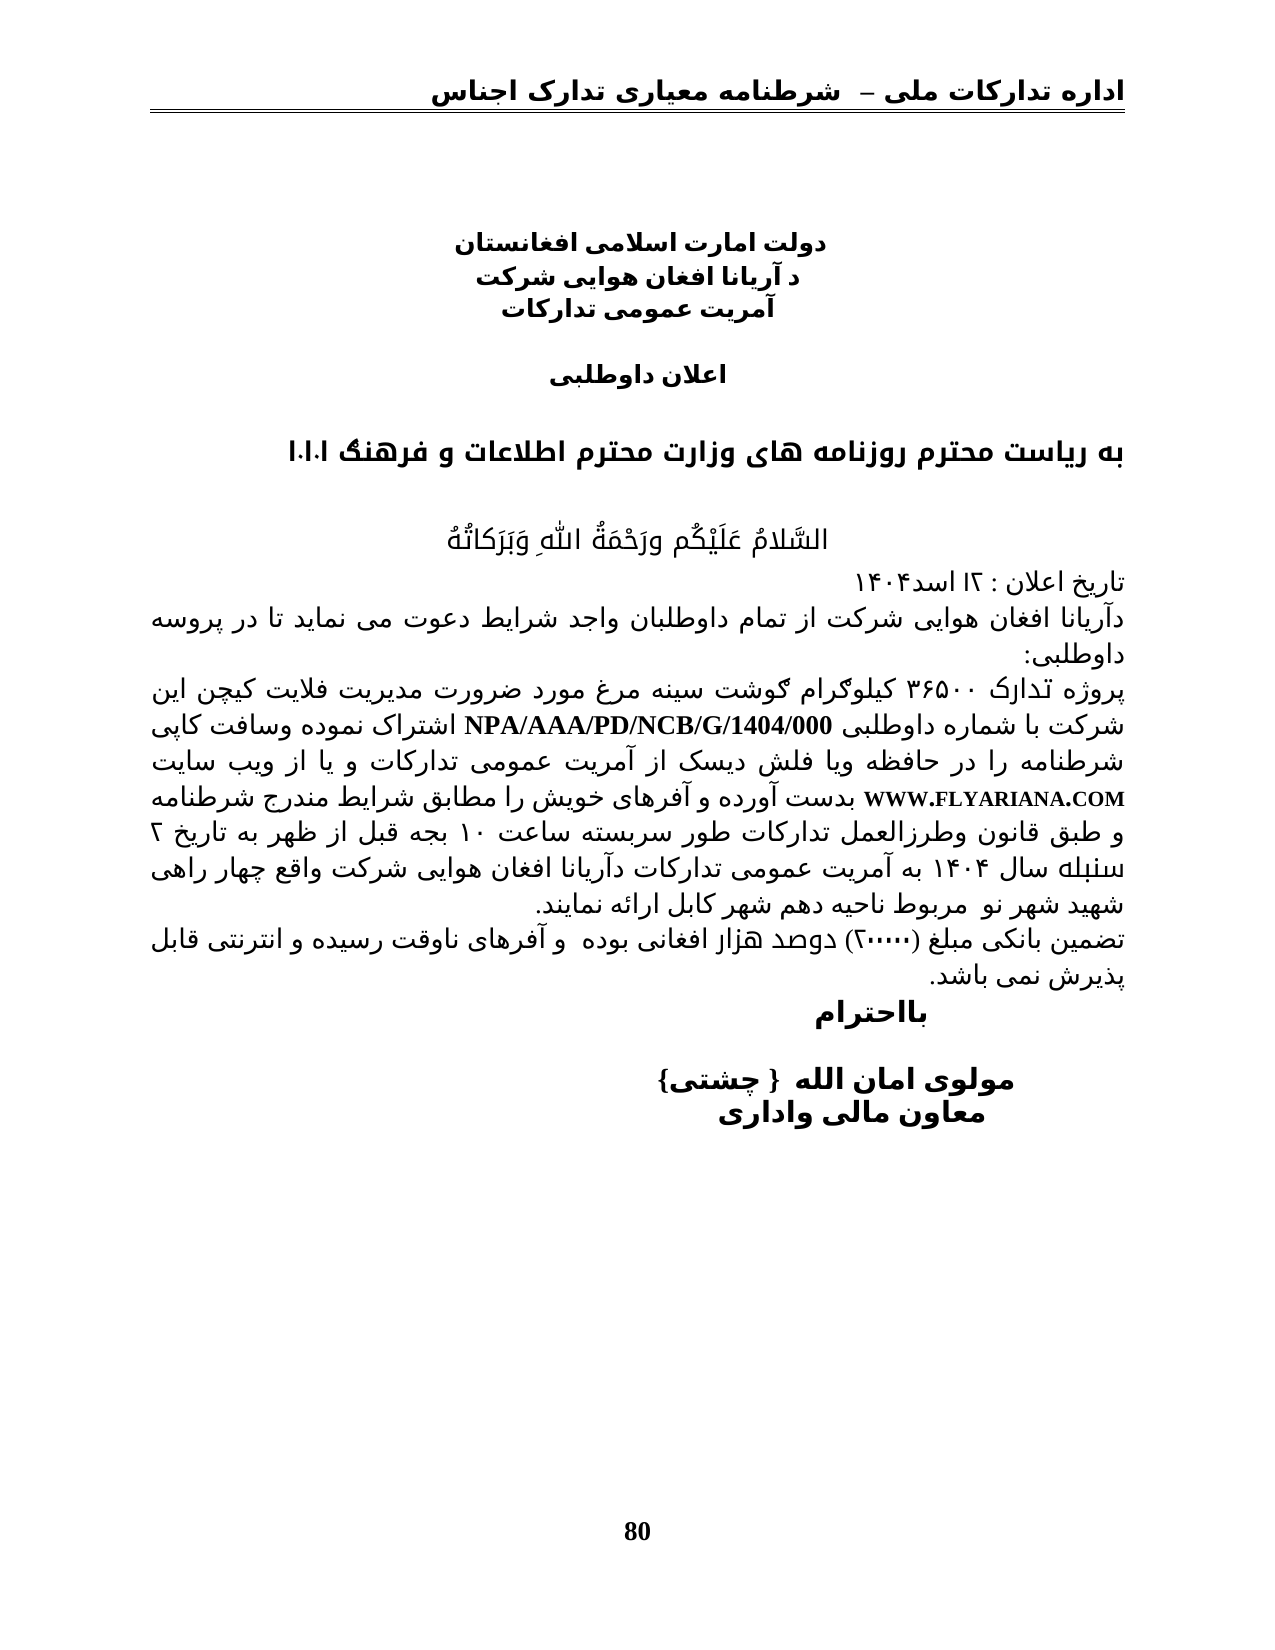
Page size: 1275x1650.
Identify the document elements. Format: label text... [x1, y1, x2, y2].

text اعلان داوطلبی [150, 361, 1125, 389]
text تضمین بانکی مبلغ (۲۰۰۰۰۰) دوصد هزار افغانی بوده و آفرهای ناوقت رسیده و انترنتی قابل پذیرش نمی باشد. [150, 923, 1125, 990]
text مولوی امان الله { چشتی} [150, 1062, 1125, 1096]
text دولت امارت اسلامی افغانستان [150, 228, 1125, 257]
text د آریانا افغان هوایی شرکت [150, 262, 1125, 290]
text معاون مالی واداری [150, 1096, 1125, 1129]
text به ریاست محترم روزنامه های وزارت محترم اطلاعات و فرهنګ ا.ا.ا [150, 427, 1125, 478]
text دآریانا افغان هوایی شرکت از تمام داوطلبان واجد شرایط دعوت می نماید تا در پروسه داوطلبی: [150, 602, 1125, 669]
text تاریخ اعلان : ۱۲ اسد۱۴۰۴ [150, 566, 1125, 597]
text پروژه تدارک ۳۶۵۰۰ کیلوګرام ګوشت سینه مرغ مورد ضرورت مدیریت فلایت کیچن این شرکت با شماره داوطلبی NPA/AAA/PD/NCB/G/1404/000 اشتراک نموده وسافت کاپی شرطنامه را در حافظه ویا فلش دیسک از آمریت عمومی تدارکات و یا از ویب سایت www.flyariana.com بدست آورده و آفرهای خویش را مطابق شرایط مندرج شرطنامه و طبق قانون وطرزالعمل تدارکات طور سربسته ساعت ۱۰ بجه قبل از ظهر به تاریخ ۲ سنبله سال ۱۴۰۴ به آمریت عمومی تدارکات دآریانا افغان هوایی شرکت واقع چهار راهی شهید شهر نو مربوط ناحیه دهم شهر کابل ارائه نمایند. [150, 673, 1125, 919]
text السَّلامُ عَلَيْكُم ورَحْمَةُ اللهِ وَبَرَكاتُهُ [150, 515, 1125, 566]
text بااحترام [150, 995, 1125, 1028]
text آمریت عمومی تدارکات [150, 294, 1125, 323]
